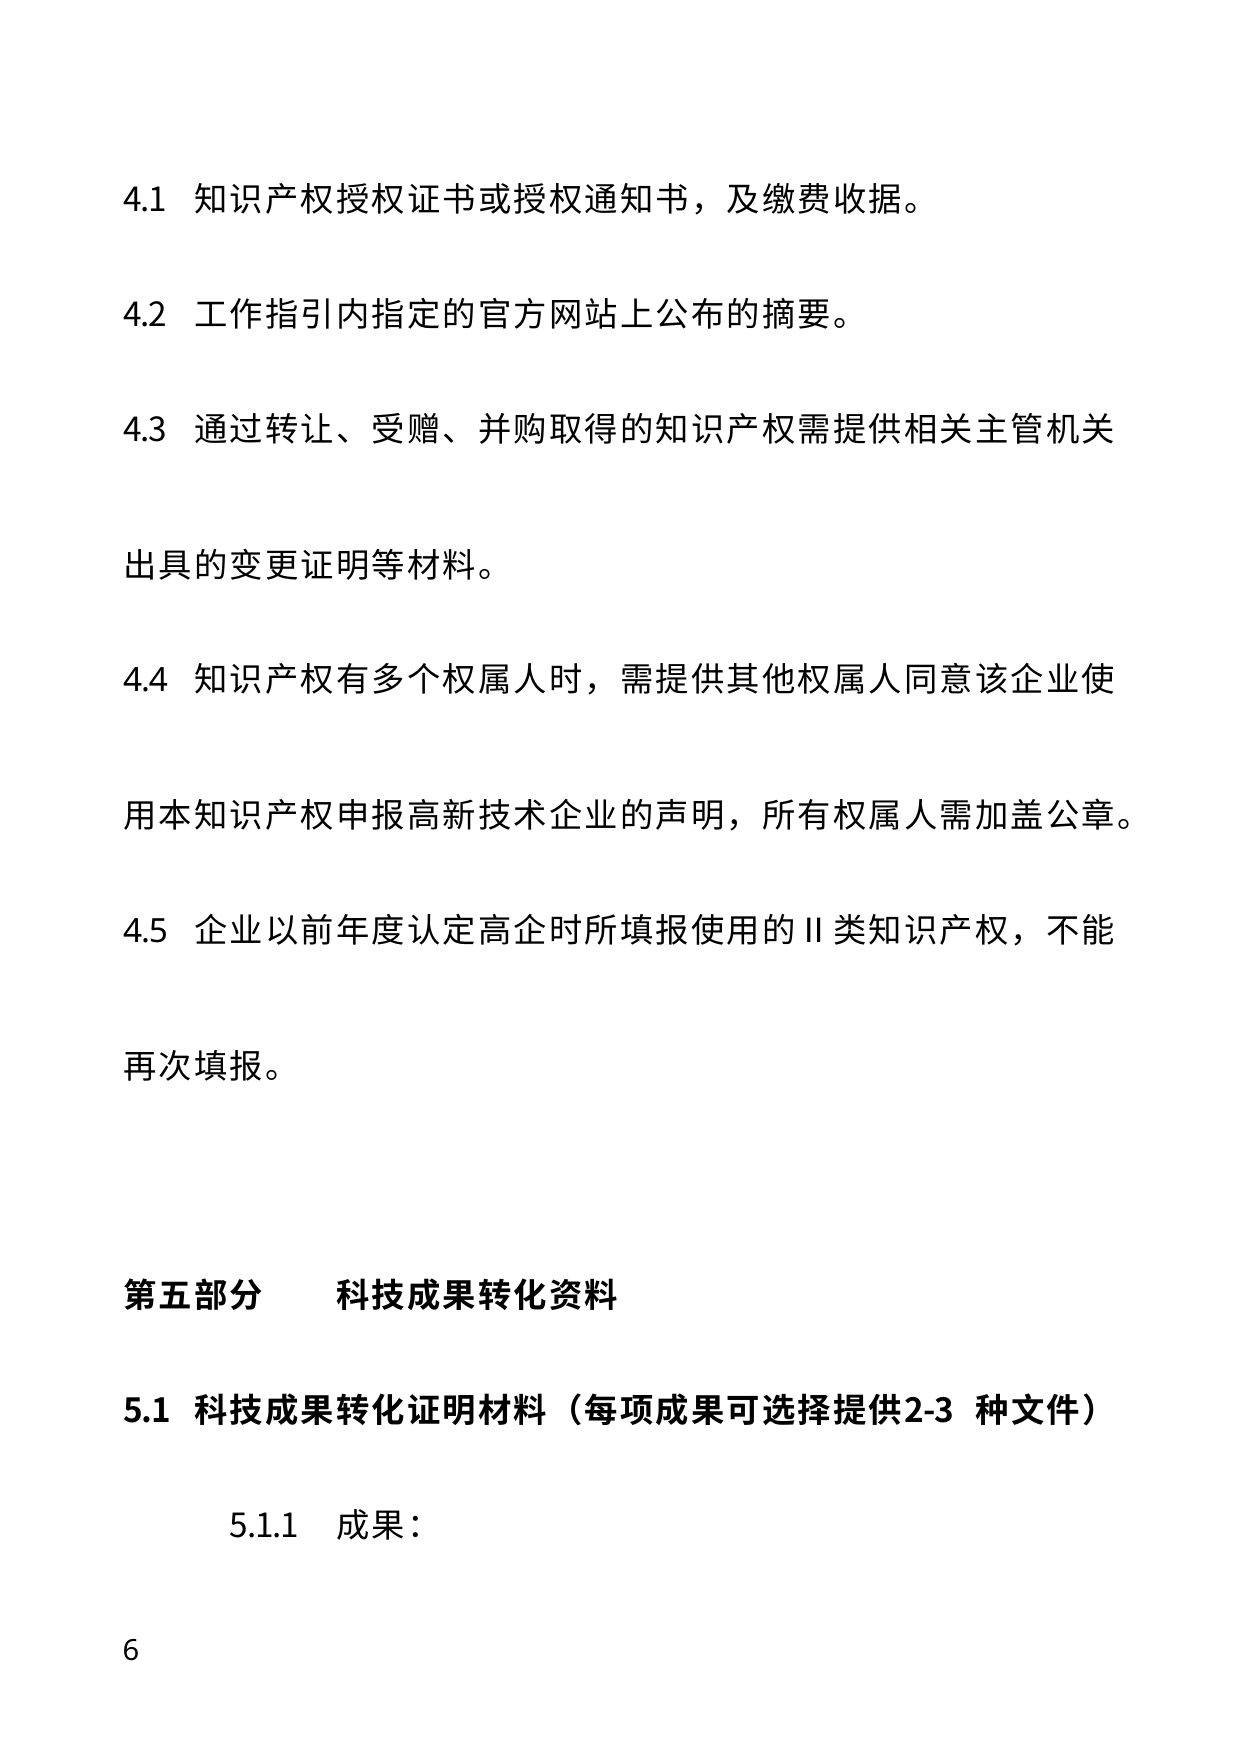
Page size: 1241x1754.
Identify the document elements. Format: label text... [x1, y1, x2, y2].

text 第五部分 科技成果转化资料 [123, 1248, 1117, 1339]
text 4.1 知识产权授权证书或授权通知书，及缴费收据。 [123, 152, 1117, 243]
text 4.2 工作指引内指定的官方网站上公布的摘要。 [123, 267, 1117, 357]
text 4.4 知识产权有多个权属人时，需提供其他权属人同意该企业使用本知识产权申报高新技术企业的声明，所有权属人需加盖公章。 [123, 632, 1117, 859]
text 5.1 科技成果转化证明材料（每项成果可选择提供2-3种文件） [123, 1363, 1117, 1453]
text 5.1.1 成果： [123, 1477, 1117, 1568]
text 4.3 通过转让、受赠、并购取得的知识产权需提供相关主管机关出具的变更证明等材料。 [123, 381, 1117, 608]
text 4.5 企业以前年度认定高企时所填报使用的Ⅱ类知识产权，不能再次填报。 [123, 883, 1117, 1109]
